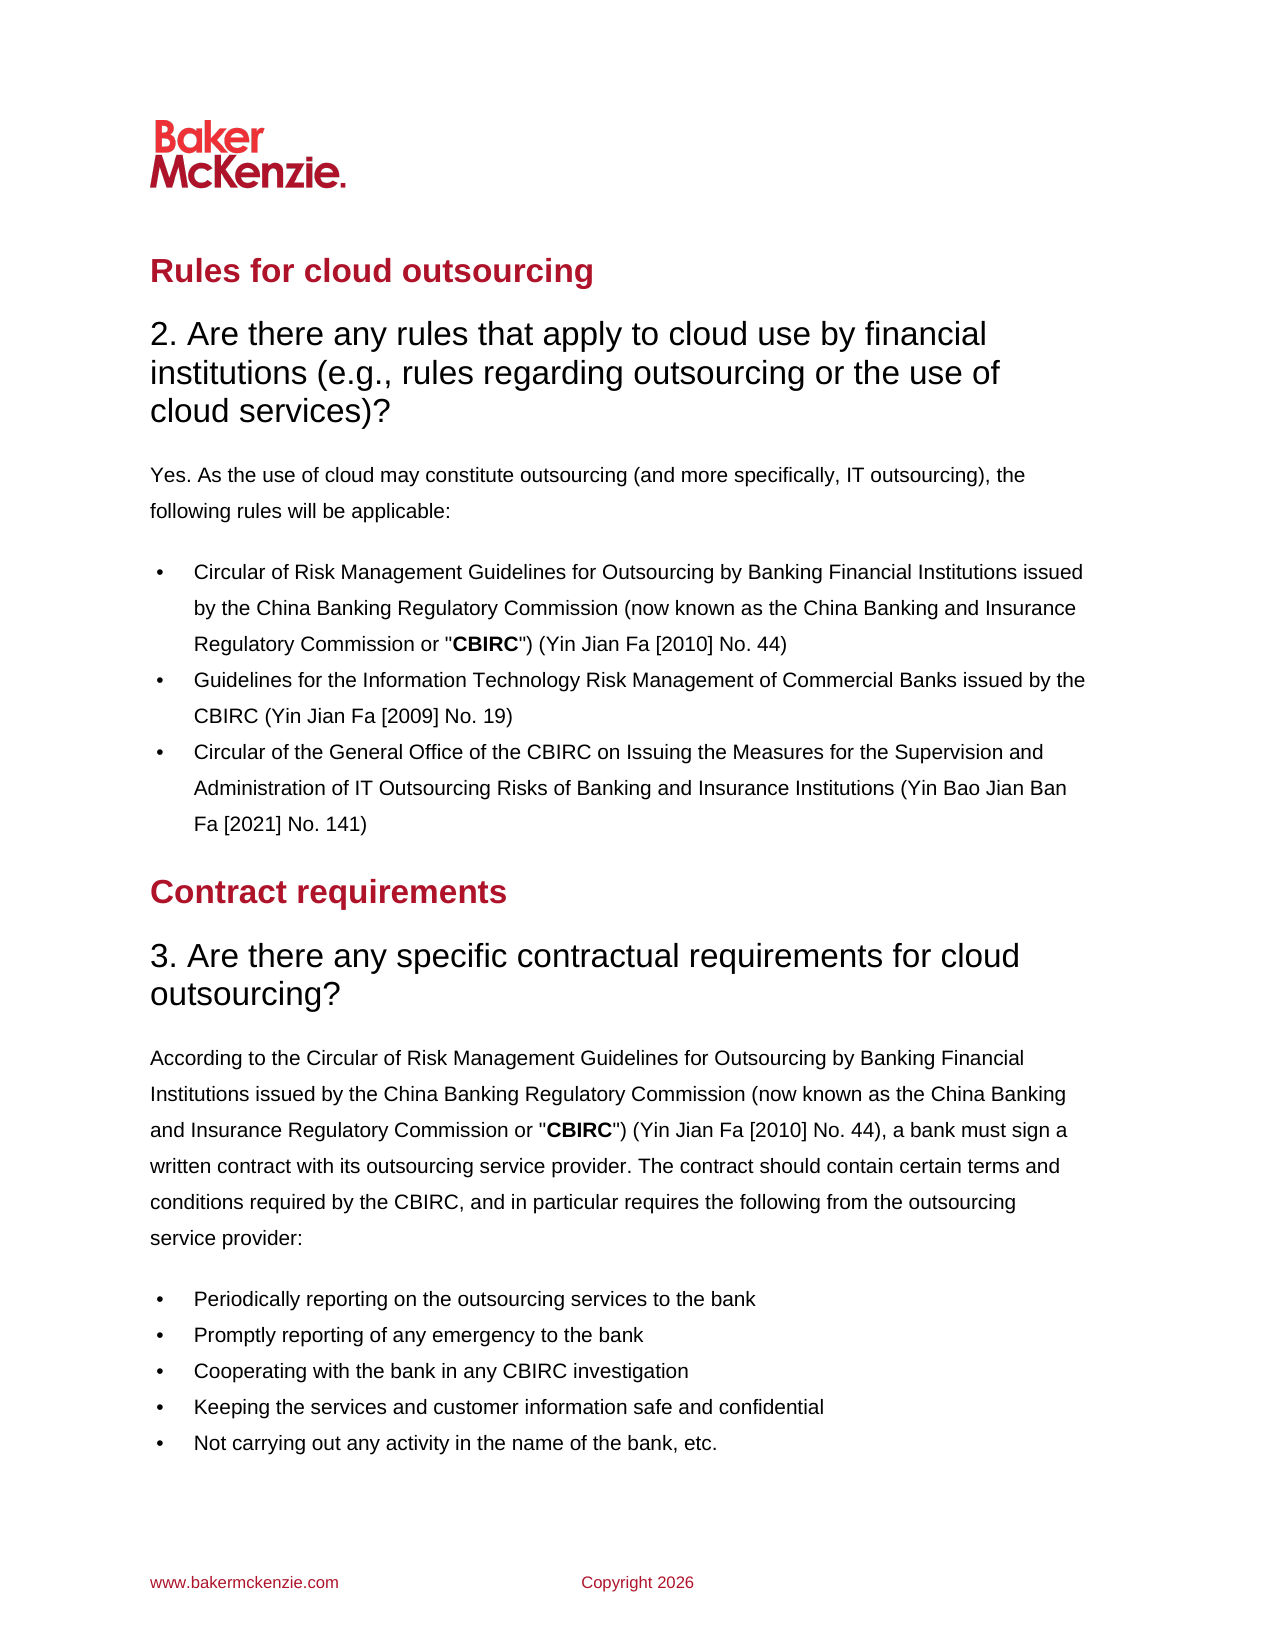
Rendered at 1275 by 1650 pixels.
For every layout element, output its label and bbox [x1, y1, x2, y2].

picture [150, 120, 346, 189]
